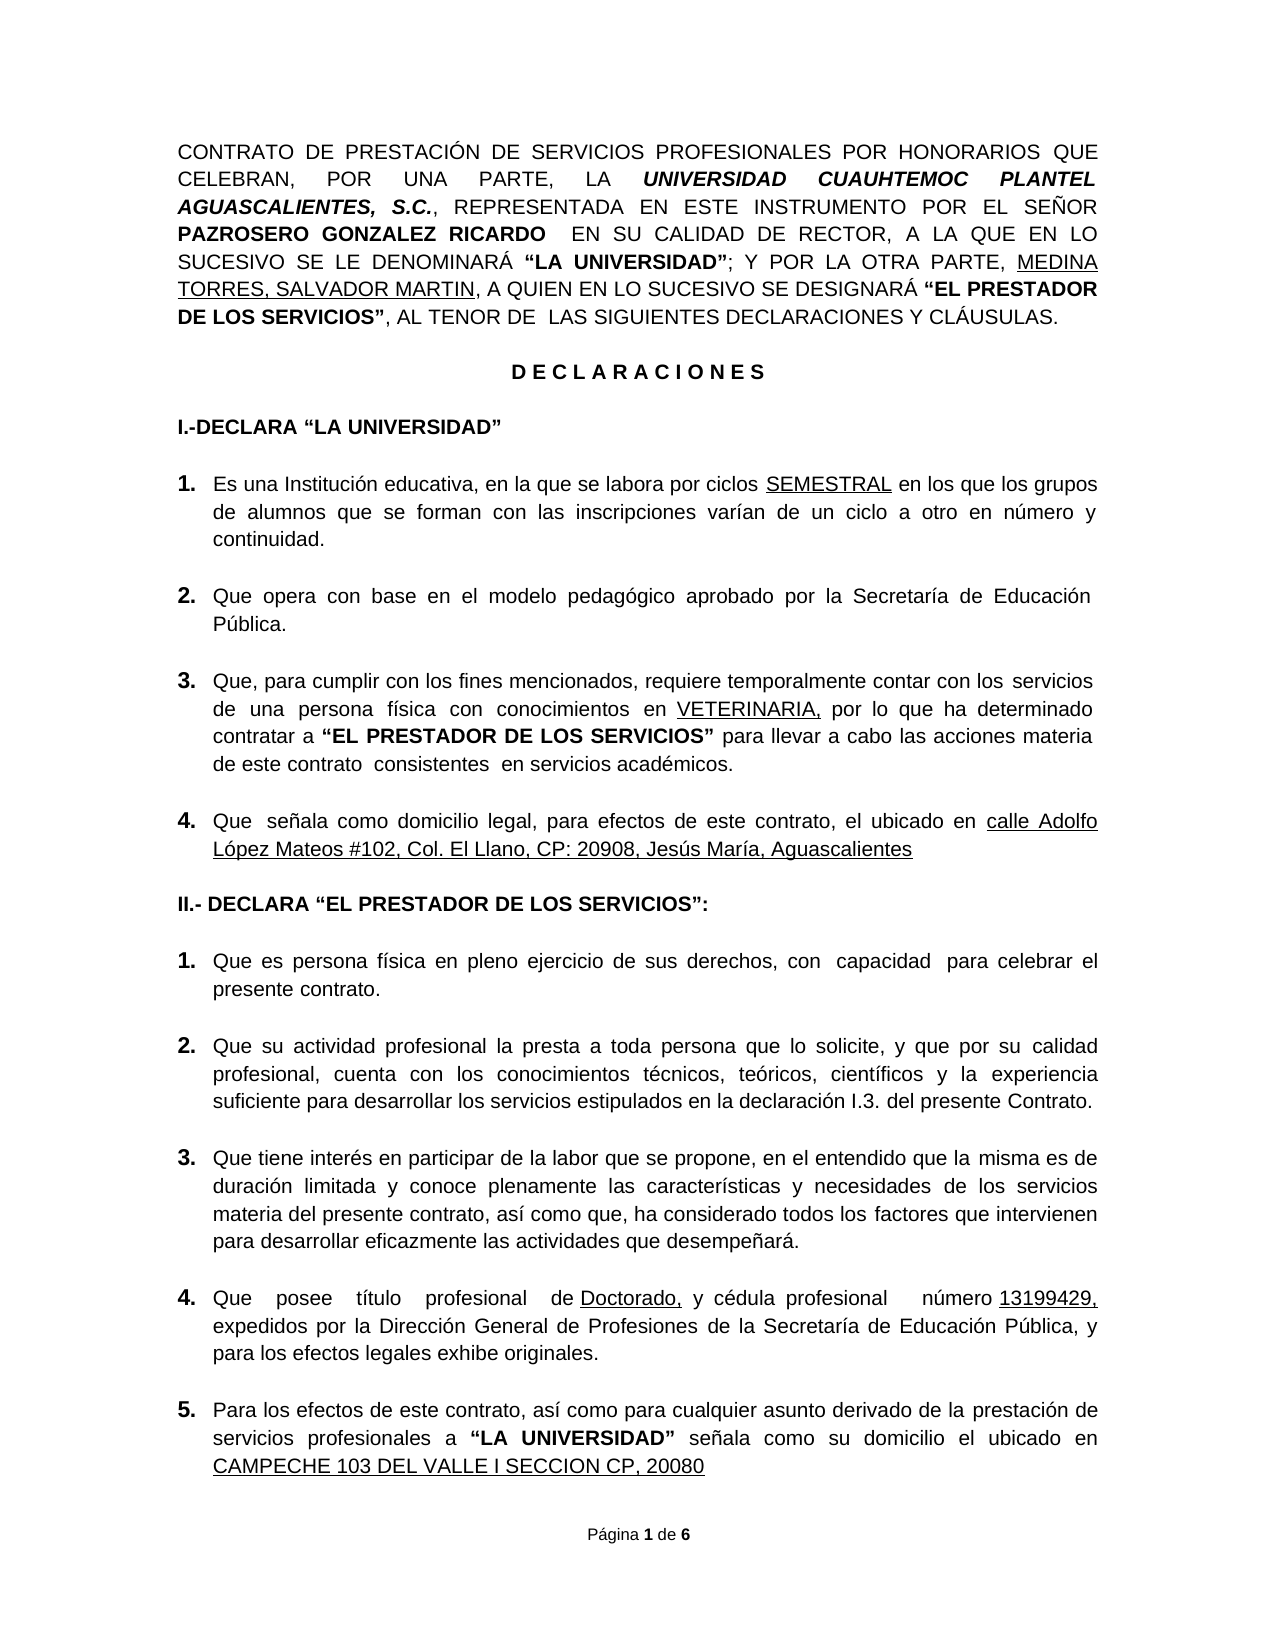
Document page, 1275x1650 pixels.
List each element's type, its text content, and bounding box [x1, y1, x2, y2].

text I.-DECLARA “LA UNIVERSIDAD” [177, 414, 1110, 438]
list Que señala como domicilio legal, para efectos de este contrato, el ubicado en calle Adolfo López Mateos #102, Col. El Llano, CP: 20908, Jesús María, Aguascalientes [177, 807, 1098, 861]
list Que tiene interés en participar de la labor que se propone, en el entendido que la misma es de duración limitada y conoce plenamente las características y necesidades de los servicios materia del presente contrato, así como que, ha considerado todos los factores que intervienen para desarrollar eficazmente las actividades que desempeñará. [177, 1144, 1098, 1253]
list Para los efectos de este contrato, así como para cualquier asunto derivado de la prestación de servicios profesionales a “LA UNIVERSIDAD” señala como su domicilio el ubicado en CAMPECHE 103 DEL VALLE I SECCION CP, 20080 [177, 1396, 1098, 1478]
subtitle D E C L A R A C I O N E S [177, 359, 1098, 383]
subtitle II.- DECLARA “EL PRESTADOR DE LOS SERVICIOS”: [177, 892, 1110, 916]
list Que posee título profesional de Doctorado, y cédula profesional número 13199429, expedidos por la Dirección General de Profesiones de la Secretaría de Educación Pública, y para los efectos legales exhibe originales. [177, 1284, 1098, 1365]
list Que su actividad profesional la presta a toda persona que lo solicite, y que por su calidad profesional, cuenta con los conocimientos técnicos, teóricos, científicos y la experiencia suficiente para desarrollar los servicios estipulados en la declaración I.3. del presente Contrato. [177, 1032, 1098, 1113]
list Que, para cumplir con los fines mencionados, requiere temporalmente contar con los servicios de una persona física con conocimientos en VETERINARIA, por lo que ha determinado contratar a “EL PRESTADOR DE LOS SERVICIOS” para llevar a cabo las acciones materia de este contrato consistentes en servicios académicos. [177, 667, 1093, 776]
text CONTRATO DE PRESTACIÓN DE SERVICIOS PROFESIONALES POR HONORARIOS QUE CELEBRAN, POR UNA PARTE, LA UNIVERSIDAD CUAUHTEMOC PLANTEL AGUASCALIENTES, S.C., REPRESENTADA EN ESTE INSTRUMENTO POR EL SEÑOR PAZROSERO GONZALEZ RICARDO EN SU CALIDAD DE RECTOR, A LA QUE EN LO SUCESIVO SE LE DENOMINARÁ “LA UNIVERSIDAD”; Y POR LA OTRA PARTE, MEDINA TORRES, SALVADOR MARTIN, A QUIEN EN LO SUCESIVO SE DESIGNARÁ “EL PRESTADOR DE LOS SERVICIOS”, AL TENOR DE LAS SIGUIENTES DECLARACIONES Y CLÁUSULAS. [177, 139, 1098, 328]
list Que es persona física en pleno ejercicio de sus derechos, con capacidad para celebrar el presente contrato. [177, 947, 1098, 1001]
list Es una Institución educativa, en la que se labora por ciclos SEMESTRAL en los que los grupos de alumnos que se forman con las inscripciones varían de un ciclo a otro en número y continuidad. [177, 469, 1098, 551]
list Que opera con base en el modelo pedagógico aprobado por la Secretaría de Educación Pública. [177, 582, 1092, 636]
